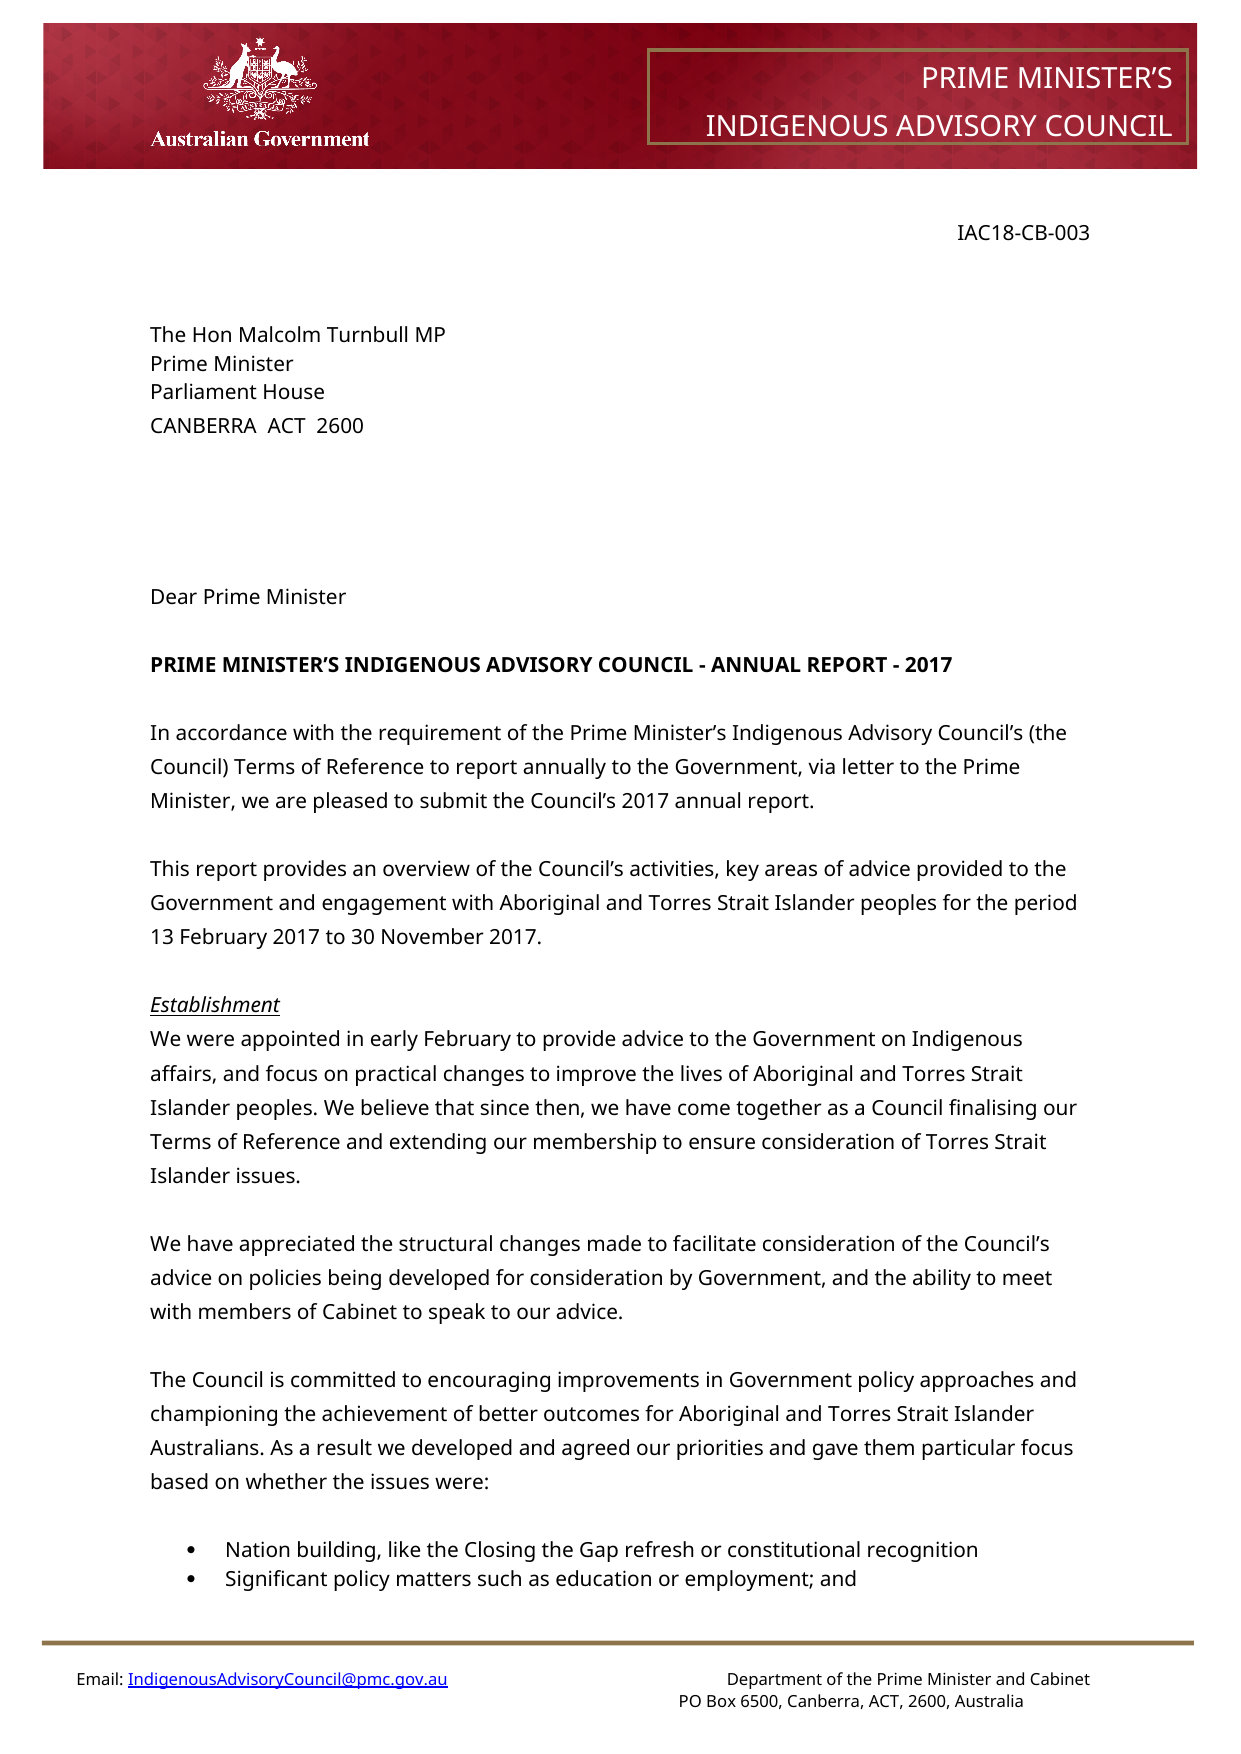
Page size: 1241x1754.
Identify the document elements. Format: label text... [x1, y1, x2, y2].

text We have appreciated the structural changes made to facilitate consideration of the Council’s advice on policies being developed for consideration by Government, and the ability to meet with members of Cabinet to speak to our advice. [150, 1229, 1090, 1326]
text This report provides an overview of the Council’s activities, key areas of advice provided to the Government and engagement with Aboriginal and Torres Strait Islander peoples for the period 13 February 2017 to 30 November 2017. [150, 854, 1087, 951]
list Nation building, like the Closing the Gap refresh or constitutional recognition [187, 1536, 1090, 1564]
text The Council is committed to encouraging improvements in Government policy approaches and championing the achievement of better outcomes for Aboriginal and Torres Strait Islander Australians. As a result we developed and agreed our priorities and gave them particular focus based on whether the issues were: [150, 1365, 1090, 1496]
text In accordance with the requirement of the Prime Minister’s Indigenous Advisory Council’s (the Council) Terms of Reference to report annually to the Government, via letter to the Prime Minister, we are pleased to submit the Council’s 2017 annual report. [150, 718, 1087, 814]
text CANBERRA ACT 2600 [150, 411, 1087, 440]
text Establishment [150, 991, 1087, 1019]
text Parliament House [150, 377, 1087, 406]
list Significant policy matters such as education or employment; and [187, 1564, 1090, 1592]
picture [43, 23, 1198, 169]
text IAC18-CB-003 [150, 218, 1090, 247]
text We were appointed in early February to provide advice to the Government on Indigenous affairs, and focus on practical changes to improve the lives of Aboriginal and Torres Strait Islander peoples. We believe that since then, we have come together as a Council finalising our Terms of Reference and extending our membership to ensure consideration of Torres Strait Islander issues. [150, 1024, 1090, 1189]
text Prime Minister [150, 349, 1087, 377]
text PRIME MINISTER’S INDIGENOUS ADVISORY COUNCIL - ANNUAL REPORT - 2017 [150, 650, 1087, 678]
text Dear Prime Minister [150, 582, 1087, 610]
text The Hon Malcolm Turnbull MP [150, 321, 1087, 349]
